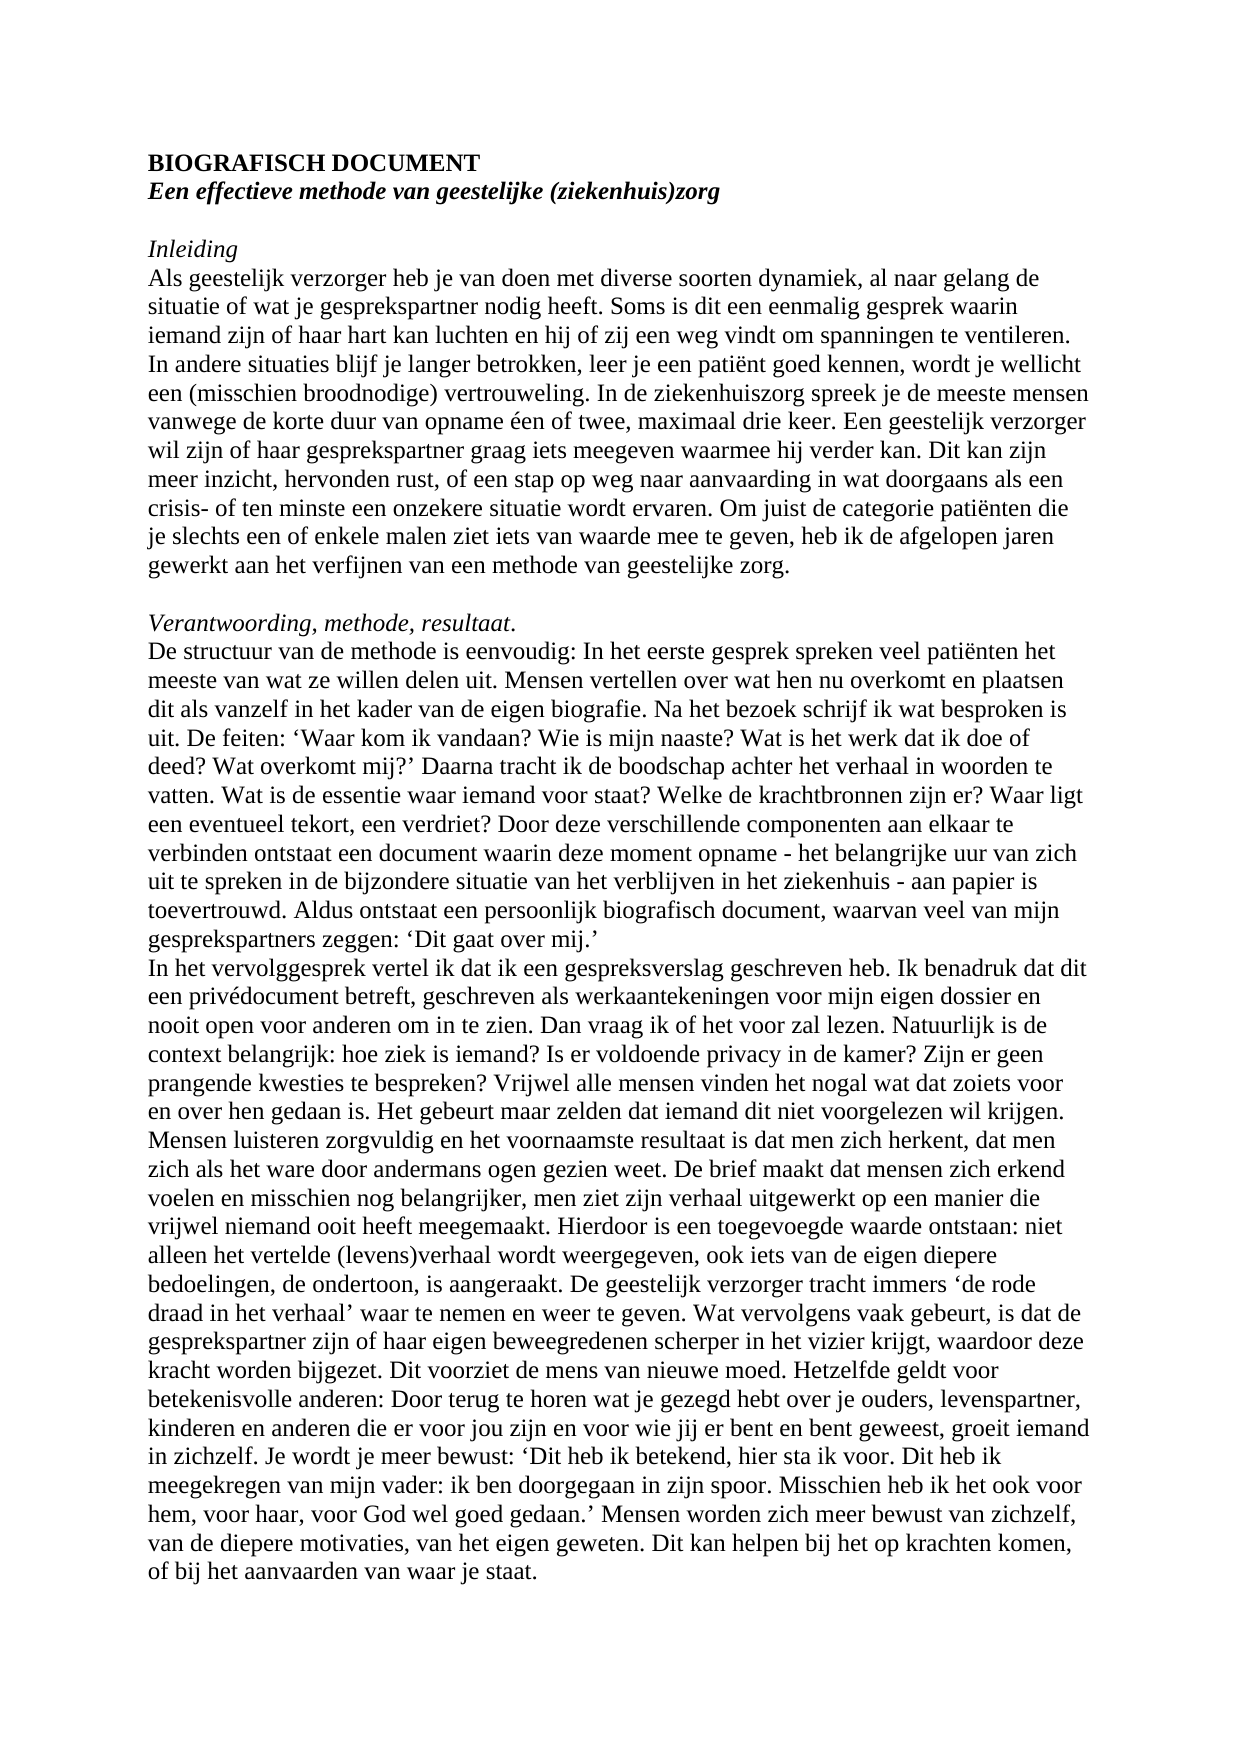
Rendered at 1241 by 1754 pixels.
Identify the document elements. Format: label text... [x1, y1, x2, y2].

text BIOGRAFISCH DOCUMENT [148, 148, 1093, 176]
text Als geestelijk verzorger heb je van doen met diverse soorten dynamiek, al naar gelang de situatie of wat je gesprekspartner nodig heeft. Soms is dit een eenmalig gesprek waarin iemand zijn of haar hart kan luchten en hij of zij een weg vindt om spanningen te ventileren. In andere situaties blijf je langer betrokken, leer je een patiënt goed kennen, wordt je wellicht een (misschien broodnodige) vertrouweling. In de ziekenhuiszorg spreek je de meeste mensen vanwege de korte duur van opname éen of twee, maximaal drie keer. Een geestelijk verzorger wil zijn of haar gesprekspartner graag iets meegeven waarmee hij verder kan. Dit kan zijn meer inzicht, hervonden rust, of een stap op weg naar aanvaarding in wat doorgaans als een crisis- of ten minste een onzekere situatie wordt ervaren. Om juist de categorie patiënten die je slechts een of enkele malen ziet iets van waarde mee te geven, heb ik de afgelopen jaren gewerkt aan het verfijnen van een methode van geestelijke zorg. [148, 263, 1093, 579]
text Een effectieve methode van geestelijke (ziekenhuis)zorg [148, 176, 1093, 205]
text In het vervolggesprek vertel ik dat ik een gespreksverslag geschreven heb. Ik benadruk dat dit een privédocument betreft, geschreven als werkaantekeningen voor mijn eigen dossier en nooit open voor anderen om in te zien. Dan vraag ik of het voor zal lezen. Natuurlijk is de context belangrijk: hoe ziek is iemand? Is er voldoende privacy in de kamer? Zijn er geen prangende kwesties te bespreken? Vrijwel alle mensen vinden het nogal wat dat zoiets voor en over hen gedaan is. Het gebeurt maar zelden dat iemand dit niet voorgelezen wil krijgen. Mensen luisteren zorgvuldig en het voornaamste resultaat is dat men zich herkent, dat men zich als het ware door andermans ogen gezien weet. De brief maakt dat mensen zich erkend voelen en misschien nog belangrijker, men ziet zijn verhaal uitgewerkt op een manier die vrijwel niemand ooit heeft meegemaakt. Hierdoor is een toegevoegde waarde ontstaan: niet alleen het vertelde (levens)verhaal wordt weergegeven, ook iets van de eigen diepere bedoelingen, de ondertoon, is aangeraakt. De geestelijk verzorger tracht immers ‘de rode draad in het verhaal’ waar te nemen en weer te geven. Wat vervolgens vaak gebeurt, is dat de gesprekspartner zijn of haar eigen beweegredenen scherper in het vizier krijgt, waardoor deze kracht worden bijgezet. Dit voorziet de mens van nieuwe moed. Hetzelfde geldt voor betekenisvolle anderen: Door terug te horen wat je gezegd hebt over je ouders, levenspartner, kinderen en anderen die er voor jou zijn en voor wie jij er bent en bent geweest, groeit iemand in zichzelf. Je wordt je meer bewust: ‘Dit heb ik betekend, hier sta ik voor. Dit heb ik meegekregen van mijn vader: ik ben doorgegaan in zijn spoor. Misschien heb ik het ook voor hem, voor haar, voor God wel goed gedaan.’ Mensen worden zich meer bewust van zichzelf, van de diepere motivaties, van het eigen geweten. Dit kan helpen bij het op krachten komen, of bij het aanvaarden van waar je staat. [148, 953, 1093, 1585]
text Verantwoording, methode, resultaat. [148, 608, 1093, 636]
text Inleiding [148, 234, 1093, 263]
text De structuur van de methode is eenvoudig: In het eerste gesprek spreken veel patiënten het meeste van wat ze willen delen uit. Mensen vertellen over wat hen nu overkomt en plaatsen dit als vanzelf in het kader van de eigen biografie. Na het bezoek schrijf ik wat besproken is uit. De feiten: ‘Waar kom ik vandaan? Wie is mijn naaste? Wat is het werk dat ik doe of deed? Wat overkomt mij?’ Daarna tracht ik de boodschap achter het verhaal in woorden te vatten. Wat is de essentie waar iemand voor staat? Welke de krachtbronnen zijn er? Waar ligt een eventueel tekort, een verdriet? Door deze verschillende componenten aan elkaar te verbinden ontstaat een document waarin deze moment opname - het belangrijke uur van zich uit te spreken in de bijzondere situatie van het verblijven in het ziekenhuis - aan papier is toevertrouwd. Aldus ontstaat een persoonlijk biografisch document, waarvan veel van mijn gesprekspartners zeggen: ‘Dit gaat over mij.’ [148, 636, 1093, 953]
